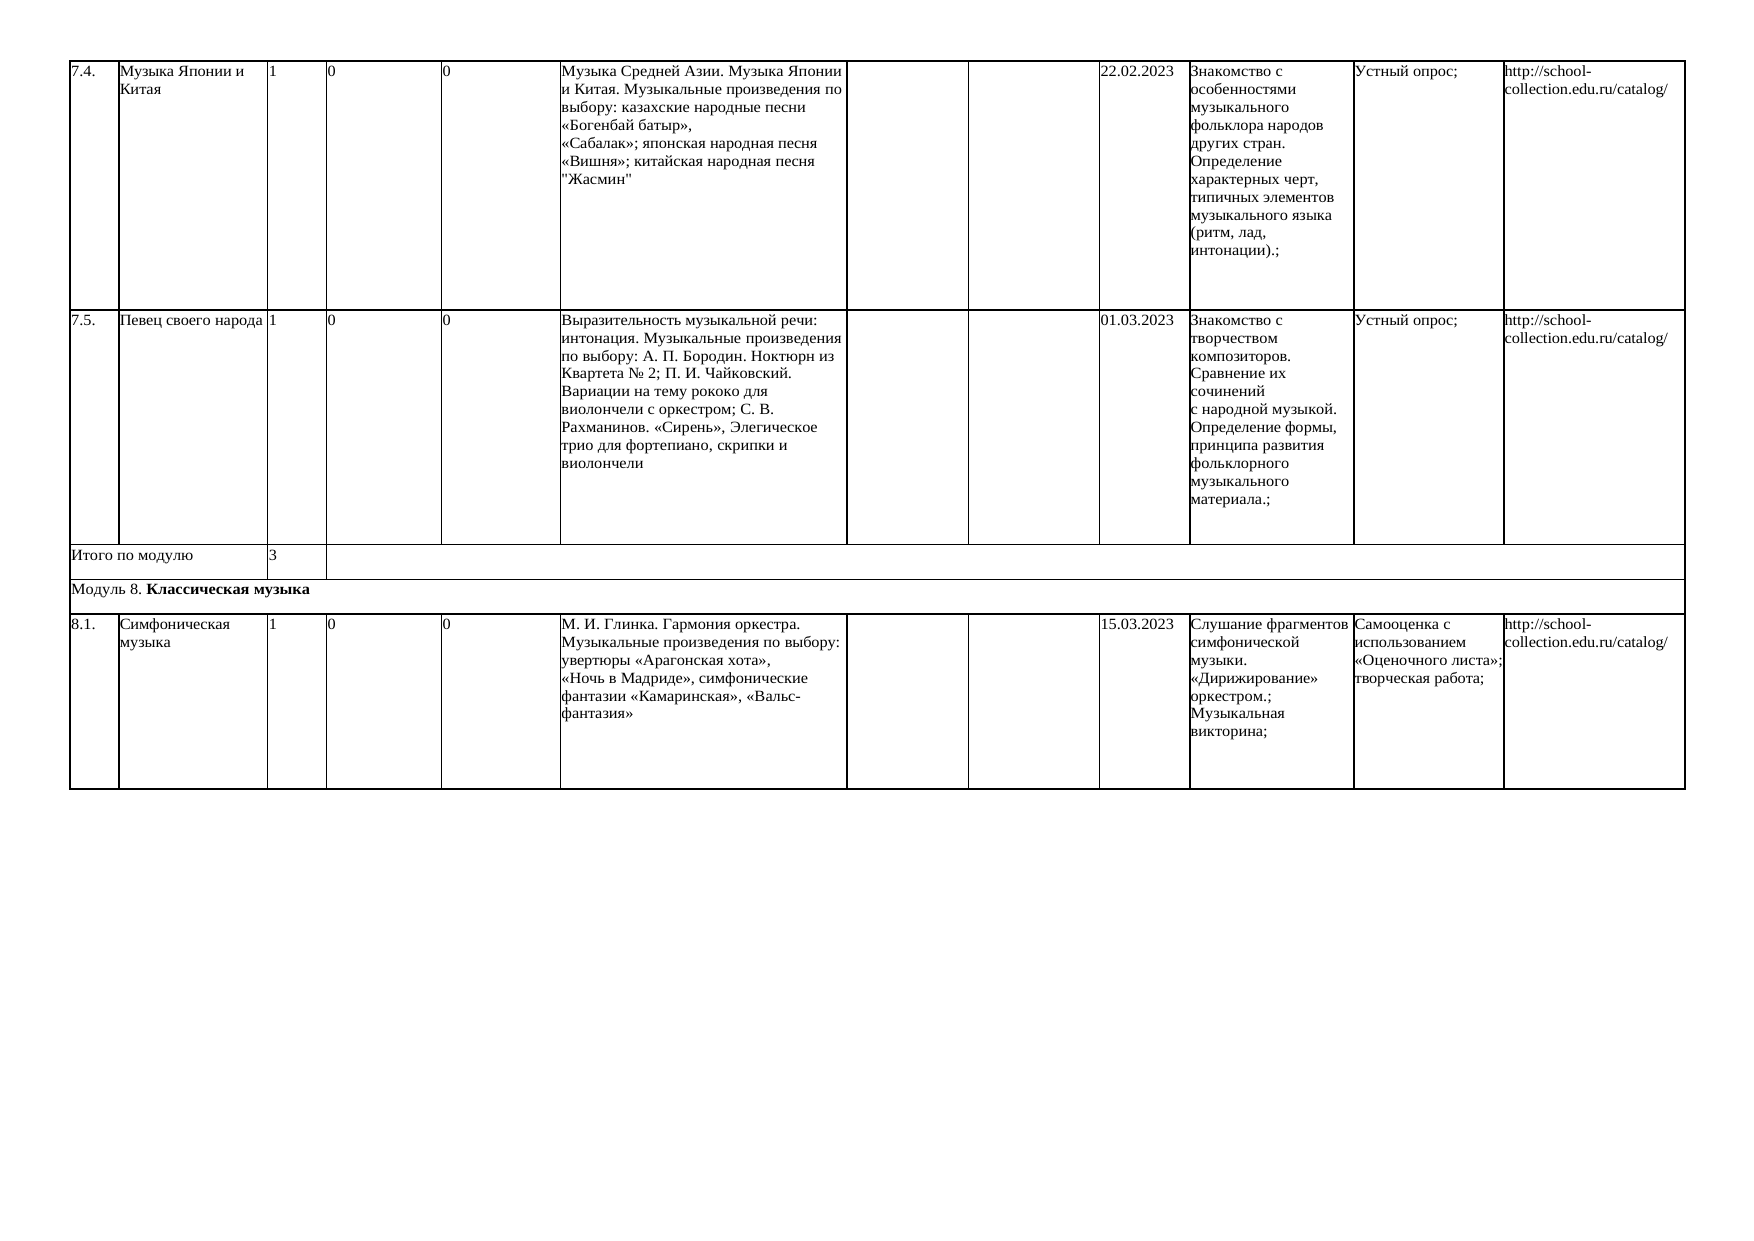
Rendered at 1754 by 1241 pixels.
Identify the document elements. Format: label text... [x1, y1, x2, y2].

table_cell http://school- collection.edu.ru/catalog/ [1505, 615, 1684, 788]
table_cell Симфоническая музыка [120, 615, 267, 788]
table_header 22.02.2023 [1100, 62, 1189, 309]
table_cell Модуль 8. Классическая музыка [71, 580, 1684, 613]
table_cell 3 [268, 545, 326, 578]
table_cell 1 [268, 615, 326, 788]
table_header [969, 62, 1099, 309]
table_cell М. И. Глинка. Гармония оркестра. Музыкальные произведения по выбору: увертюры «Арагонская хота», «Ночь в Мадриде», симфонические фантазии «Камаринская», «Вальс- фантазия» [561, 615, 846, 788]
table_cell [969, 311, 1099, 544]
table_cell 1 [268, 311, 326, 544]
table_cell 15.03.2023 [1100, 615, 1189, 788]
table_cell [969, 615, 1099, 788]
table_cell Итого по модулю [71, 545, 267, 578]
table_cell Певец своего народа [120, 311, 267, 544]
table_header 1 [268, 62, 326, 309]
table_cell Устный опрос; [1355, 311, 1503, 544]
table_cell 8.1. [71, 615, 118, 788]
table_header 7.4. [71, 62, 118, 309]
table_cell 0 [327, 311, 441, 544]
table_cell 0 [442, 615, 560, 788]
table_cell 01.03.2023 [1100, 311, 1189, 544]
table_cell http://school- collection.edu.ru/catalog/ [1505, 311, 1684, 544]
table_header Устный опрос; [1355, 62, 1503, 309]
table_cell [327, 545, 1684, 578]
table_cell Слушание фрагментов симфонической музыки. «Дирижирование» оркестром.; Музыкальная викторина; [1191, 615, 1353, 788]
table_cell [848, 615, 968, 788]
table_cell 7.5. [71, 311, 118, 544]
table_cell 0 [442, 311, 560, 544]
table_header http://school- collection.edu.ru/catalog/ [1505, 62, 1684, 309]
table_header 0 [327, 62, 441, 309]
table_cell Выразительность музыкальной речи: интонация. Музыкальные произведения по выбору: А. П. Бородин. Ноктюрн из Квартета № 2; П. И. Чайковский. Вариации на тему рококо для виолончели с оркестром; С. В. Рахманинов. «Сирень», Элегическое трио для фортепиано, скрипки и виолончели [561, 311, 846, 544]
table_cell [848, 311, 968, 544]
table_header 0 [442, 62, 560, 309]
table_header [848, 62, 968, 309]
table_cell 0 [327, 615, 441, 788]
table_cell Самооценка с использованием «Оценочного листа»; творческая работа; [1355, 615, 1503, 788]
table_header Музыка Японии и Китая [120, 62, 267, 309]
table_header Музыка Средней Азии. Музыка Японии и Китая. Музыкальные произведения по выбору: казахские народные песни «Богенбай батыр», «Сабалак»; японская народная песня «Вишня»; китайская народная песня "Жасмин" [561, 62, 846, 309]
table_header Знакомство с особенностями музыкального фольклора народов других стран. Определение характерных черт, типичных элементов музыкального языка (ритм, лад, интонации).; [1191, 62, 1353, 309]
table_cell Знакомство с творчеством композиторов. Сравнение их сочинений с народной музыкой. Определение формы, принципа развития фольклорного музыкального материала.; [1191, 311, 1353, 544]
